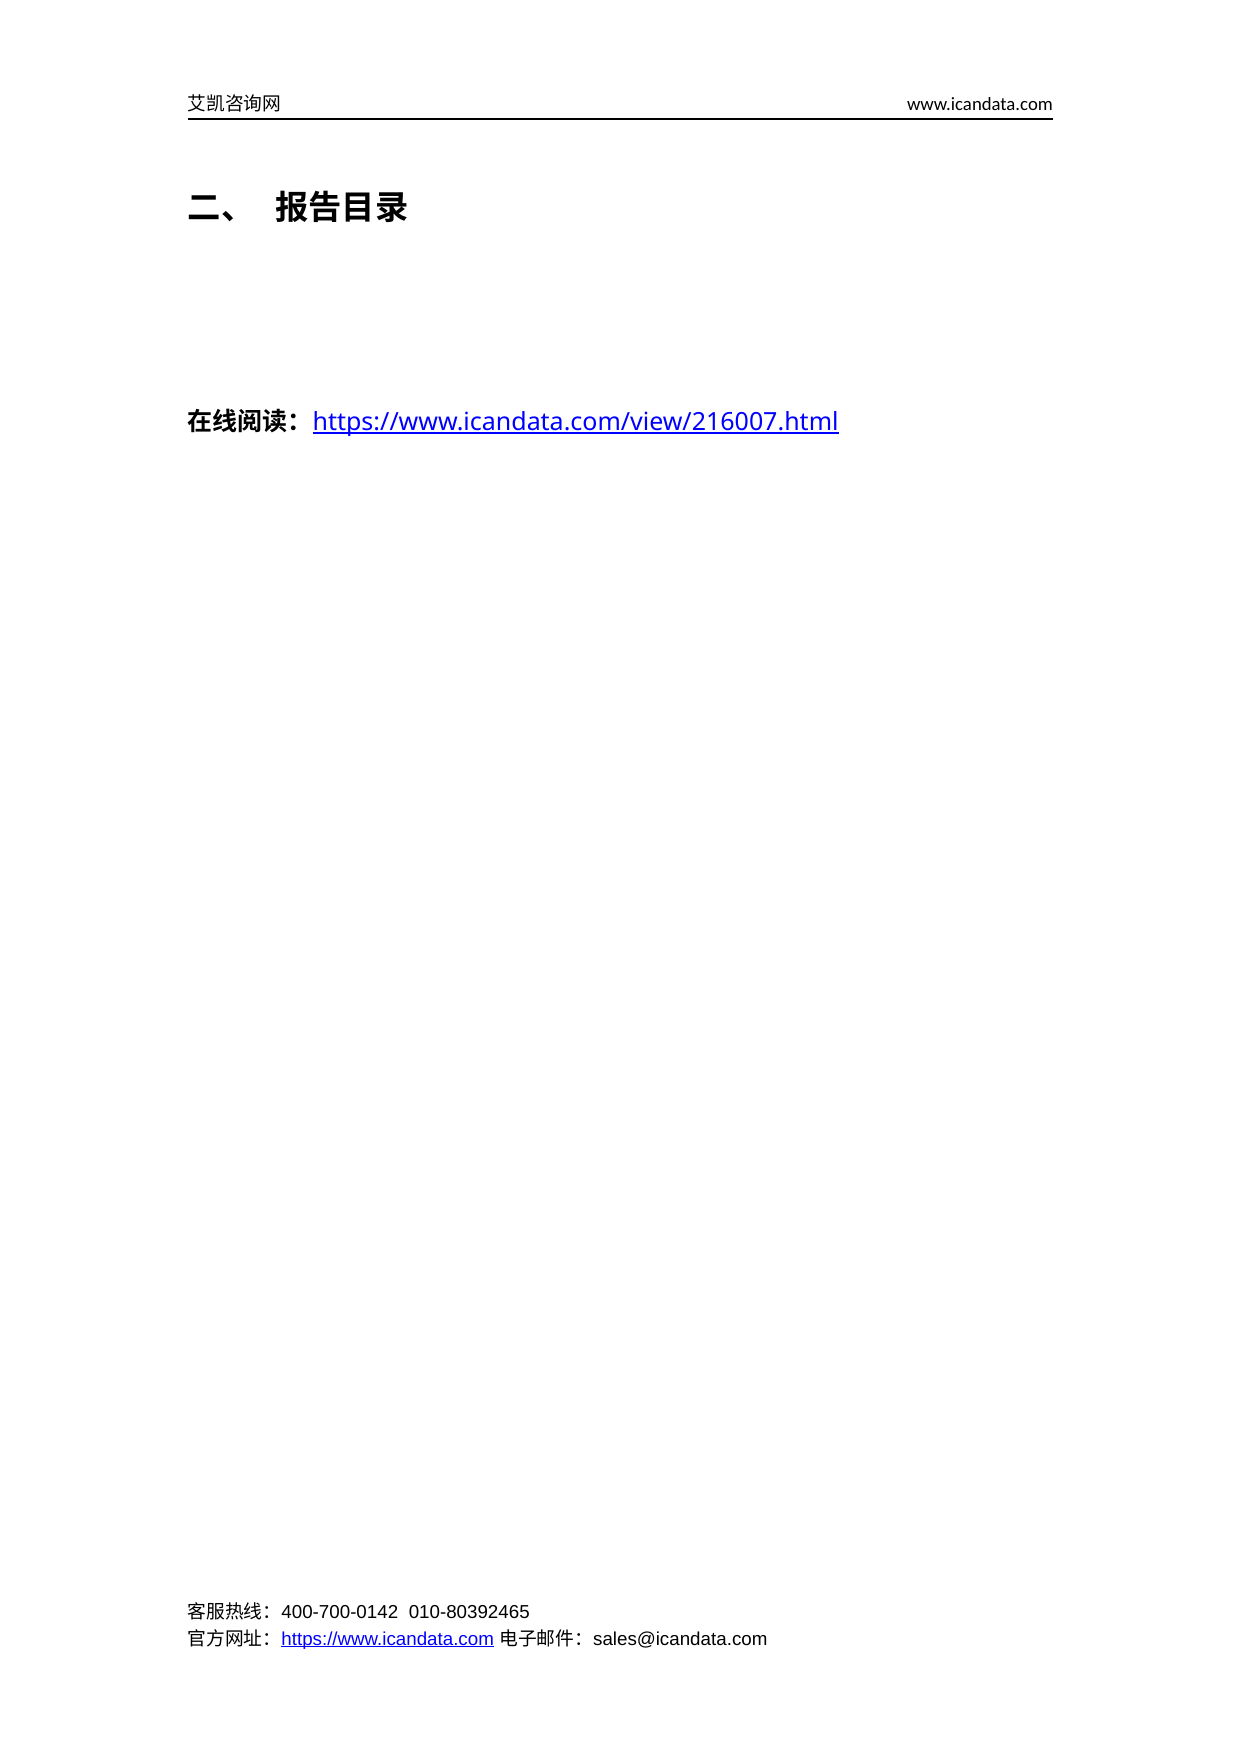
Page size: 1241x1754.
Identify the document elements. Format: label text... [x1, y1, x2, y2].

subtitle 报告目录 [187, 172, 1053, 237]
text 在线阅读：https://www.icandata.com/view/216007.html [187, 387, 1053, 452]
